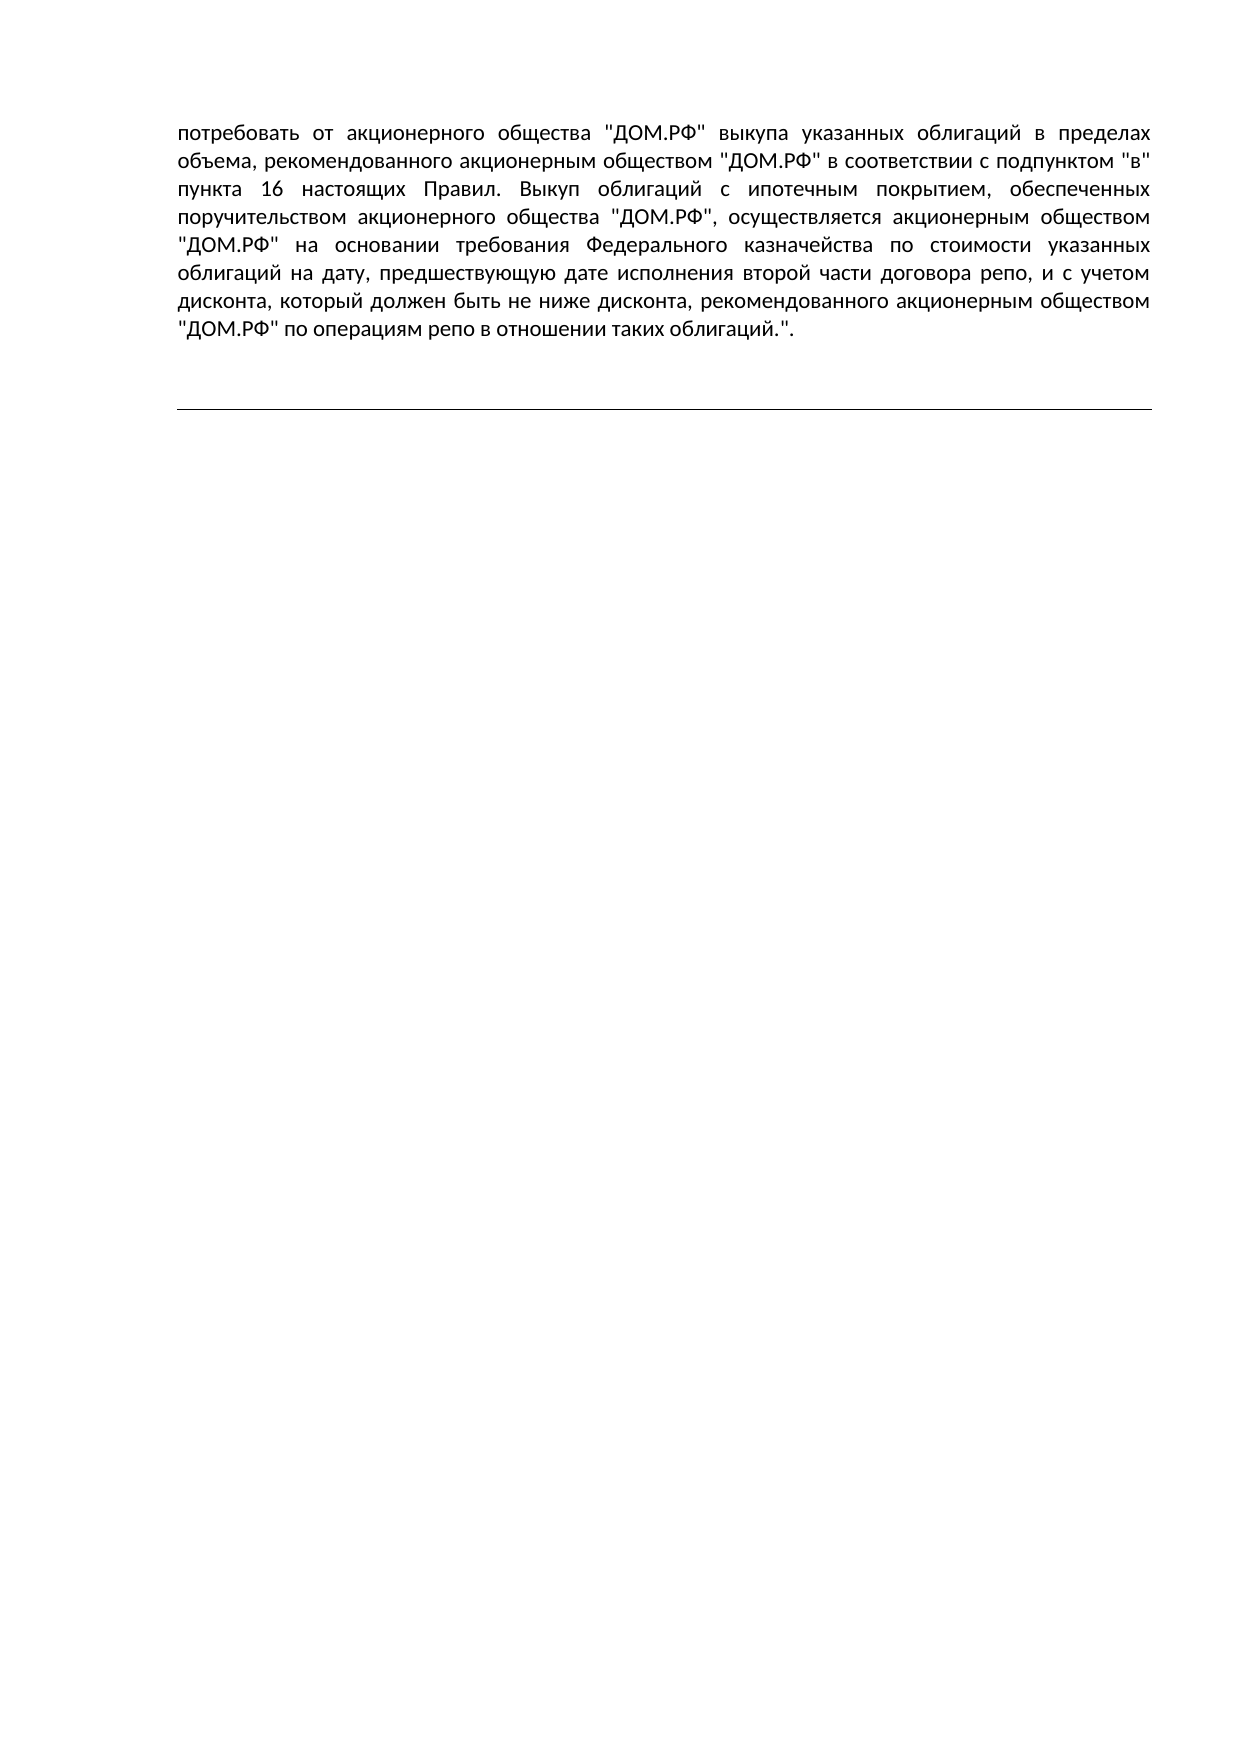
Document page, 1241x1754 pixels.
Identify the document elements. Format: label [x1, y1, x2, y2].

text [177, 118, 1152, 342]
